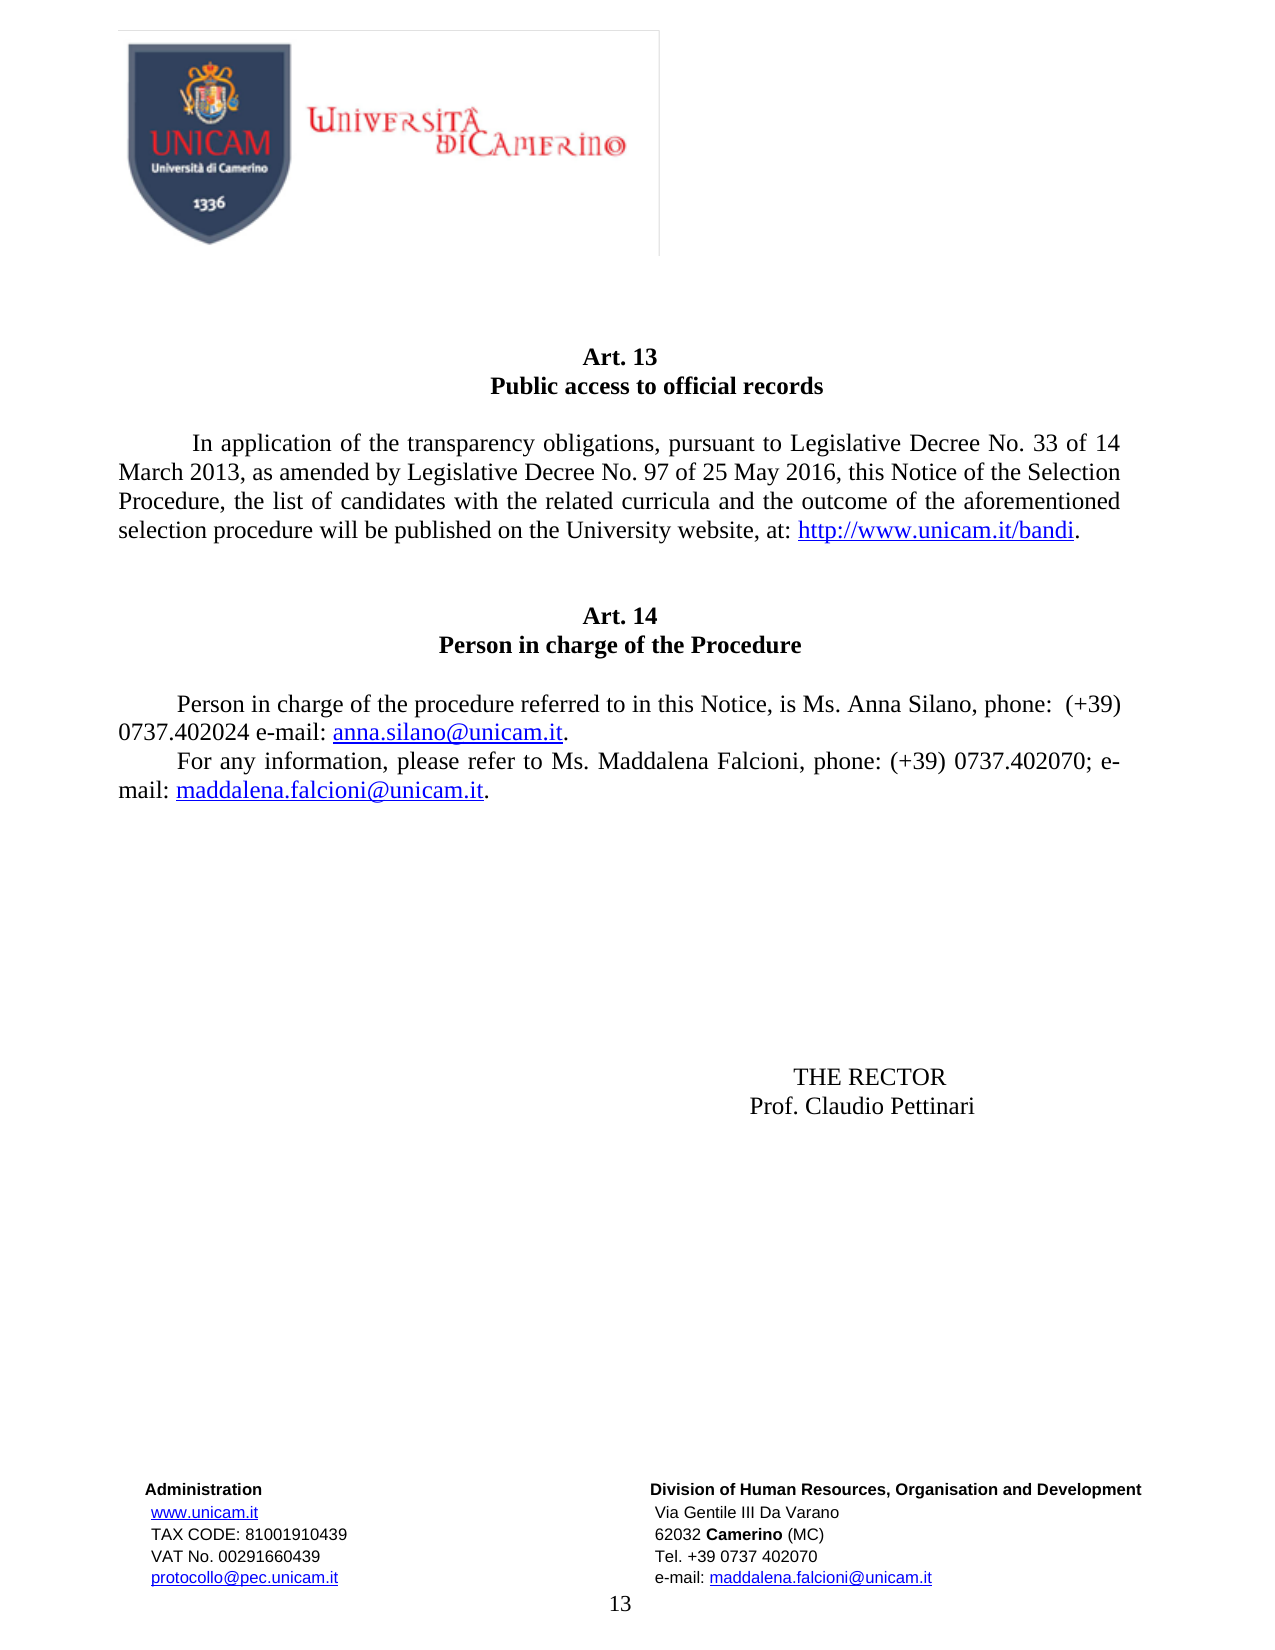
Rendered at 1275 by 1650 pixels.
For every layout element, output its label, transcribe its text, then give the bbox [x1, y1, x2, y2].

text Art. 14 [118, 601, 1122, 630]
text Person in charge of the procedure referred to in this Notice, is Ms. Anna Silano, phone: (+39) 0737.402024 e-mail: anna.silano@unicam.it. [118, 689, 1122, 746]
text THE RECTOR [118, 1062, 1122, 1091]
picture [118, 29, 661, 256]
text Art. 13 [118, 342, 1122, 371]
text In application of the transparency obligations, pursuant to Legislative Decree No. 33 of 14 March 2013, as amended by Legislative Decree No. 97 of 25 May 2016, this Notice of the Selection Procedure, the list of candidates with the related curricula and the outcome of the aforementioned selection procedure will be published on the University website, at: http://www.unicam.it/bandi. [118, 428, 1122, 543]
text For any information, please refer to Ms. Maddalena Falcioni, phone: (+39) 0737.402070; e-mail: maddalena.falcioni@unicam.it. [118, 746, 1122, 804]
text Prof. Claudio Pettinari [118, 1091, 1122, 1120]
text Public access to official records [156, 371, 1122, 400]
text Person in charge of the Procedure [118, 630, 1122, 658]
